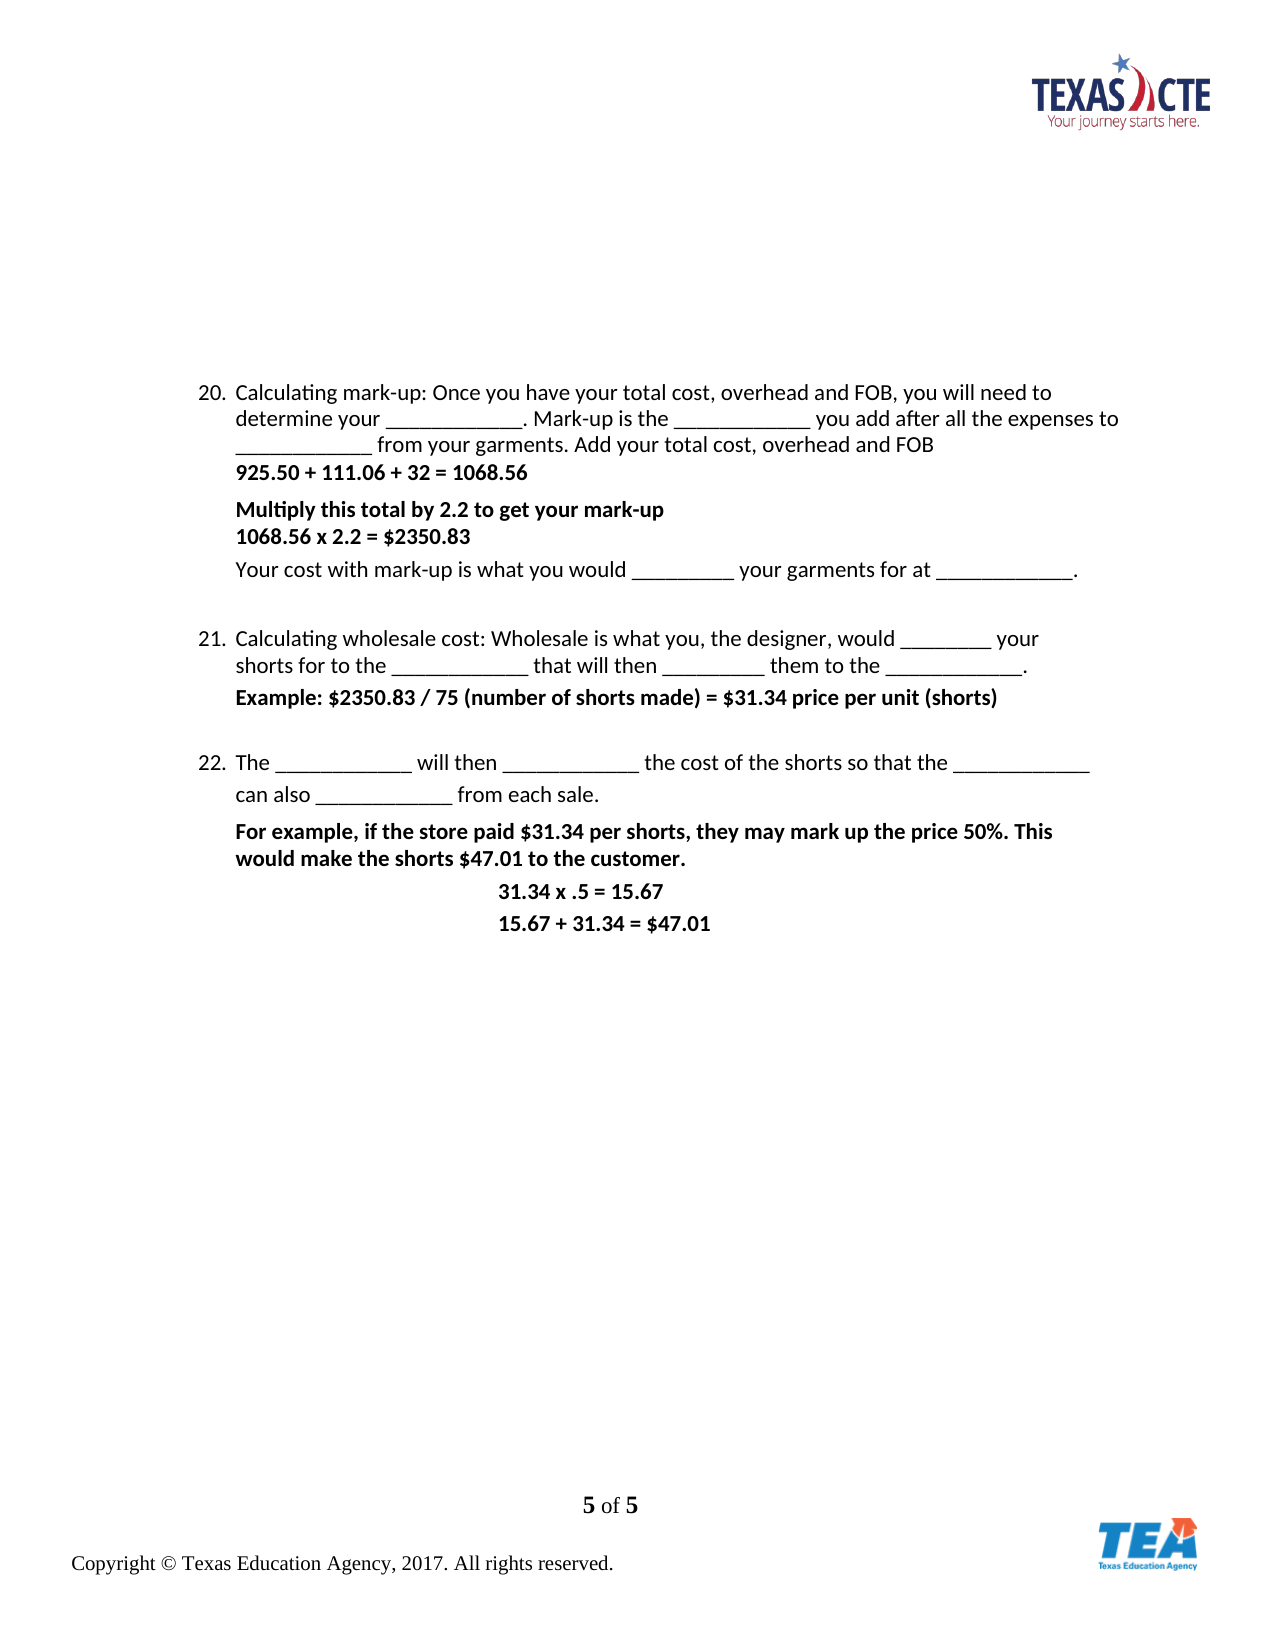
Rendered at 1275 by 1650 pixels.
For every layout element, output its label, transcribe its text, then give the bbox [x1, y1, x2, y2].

text Example: $2350.83 / 75 (number of shorts made) = $31.34 price per unit (shorts) [235, 683, 1152, 712]
text Multiply this total by 2.2 to get your mark-up 1068.56 x 2.2 = $2350.83 [235, 496, 719, 550]
text can also ____________ from each sale. [235, 780, 1152, 808]
text For example, if the store paid $31.34 per shorts, they may mark up the price 50%. This would make the shorts $47.01 to the customer. [235, 817, 1108, 872]
picture [1013, 42, 1229, 141]
text 31.34 x .5 = 15.67 [498, 877, 1152, 905]
list Calculating mark-up: Once you have your total cost, overhead and FOB, you will need to determine your ____________. Mark-up is the ____________ you add after all the expenses to ____________ from your garments. Add your total cost, overhead and FOB [198, 380, 1150, 458]
list The ____________ will then ____________ the cost of the shorts so that the ____________ [198, 748, 1152, 776]
text 15.67 + 31.34 = $47.01 [498, 909, 1152, 937]
text Your cost with mark-up is what you would _________ your garments for at ____________. [235, 555, 1152, 583]
list Calculating wholesale cost: Wholesale is what you, the designer, would ________ your shorts for to the ____________ that will then _________ them to the ____________. [198, 624, 1096, 679]
picture [1098, 1518, 1198, 1571]
text 925.50 + 111.06 + 32 = 1068.56 [235, 458, 1152, 486]
